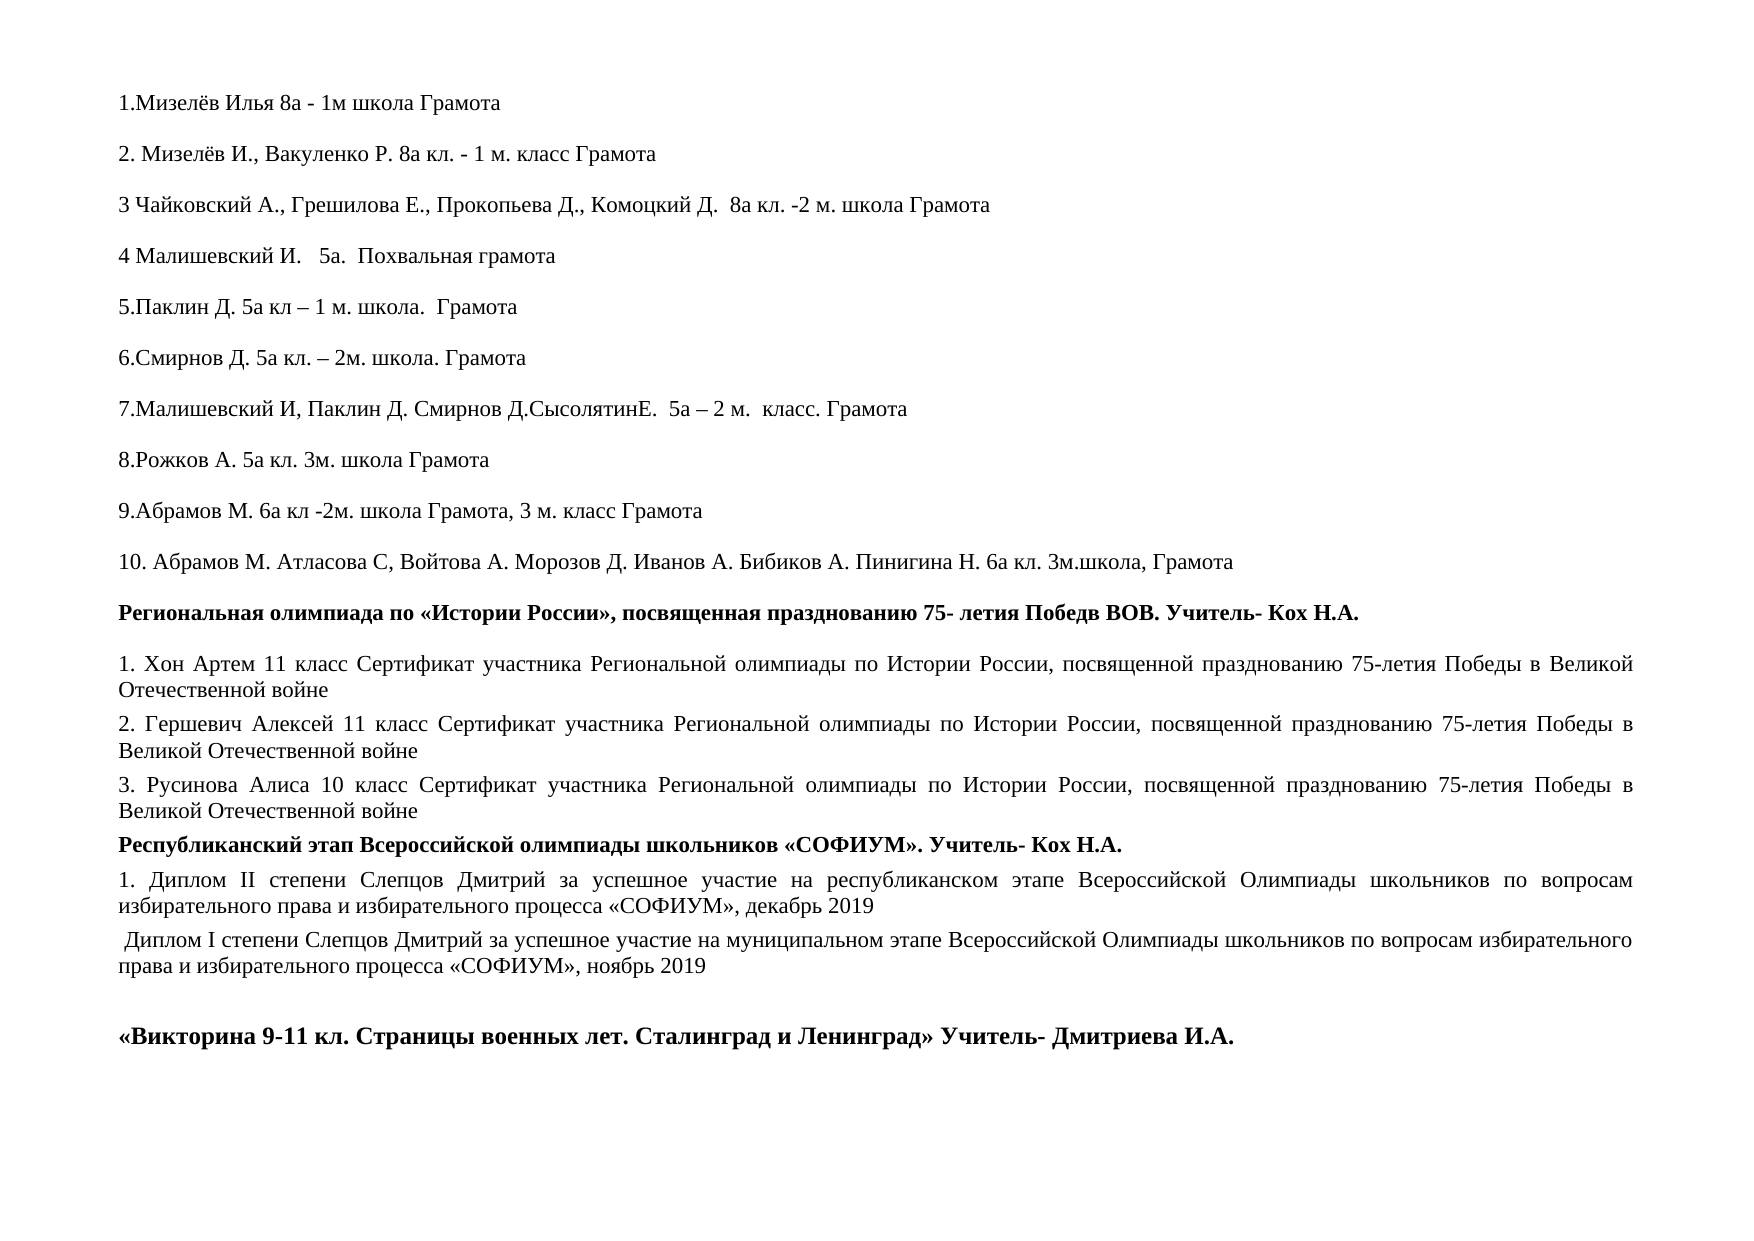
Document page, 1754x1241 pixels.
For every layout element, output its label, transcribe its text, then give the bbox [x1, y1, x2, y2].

text 2. Мизелёв И., Вакуленко Р. 8а кл. - 1 м. класс Грамота [118, 139, 1636, 166]
text Региональная олимпиада по «Истории России», посвященная празднованию 75- летия Победв ВОВ. Учитель- Кох Н.А. [118, 599, 1636, 625]
text Диплом I степени Слепцов Дмитрий за успешное участие на муниципальном этапе Всероссийской Олимпиады школьников по вопросам избирательного права и избирательного процесса «СОФИУМ», ноябрь 2019 [118, 926, 1636, 979]
text 8.Рожков А. 5а кл. 3м. школа Грамота [118, 446, 1636, 472]
text 10. Абрамов М. Атласова С, Войтова А. Морозов Д. Иванов А. Бибиков А. Пинигина Н. 6а кл. 3м.школа, Грамота [118, 548, 1636, 574]
text 2. Гершевич Алексей 11 класс Сертификат участника Региональной олимпиады по Истории России, посвященной празднованию 75-летия Победы в Великой Отечественной войне [118, 711, 1636, 763]
text 7.Малишевский И, Паклин Д. Смирнов Д.СысолятинЕ. 5а – 2 м. класс. Грамота [118, 395, 1636, 421]
text 9.Абрамов М. 6а кл -2м. школа Грамота, 3 м. класс Грамота [118, 497, 1636, 523]
text 3 Чайковский А., Грешилова Е., Прокопьева Д., Комоцкий Д. 8а кл. -2 м. школа Грамота [118, 191, 1636, 217]
text 1. Диплом II степени Слепцов Дмитрий за успешное участие на республиканском этапе Всероссийской Олимпиады школьников по вопросам избирательного права и избирательного процесса «СОФИУМ», декабрь 2019 [118, 866, 1636, 918]
text «Викторина 9-11 кл. Страницы военных лет. Сталинград и Ленинград» Учитель- Дмитриева И.А. [118, 1021, 1636, 1050]
text 5.Паклин Д. 5а кл – 1 м. школа. Грамота [118, 293, 1636, 319]
text 1. Хон Артем 11 класс Сертификат участника Региональной олимпиады по Истории России, посвященной празднованию 75-летия Победы в Великой Отечественной войне [118, 650, 1636, 703]
text 1.Мизелёв Илья 8а - 1м школа Грамота [118, 88, 1636, 115]
text 4 Малишевский И. 5а. Похвальная грамота [118, 242, 1636, 268]
text Республиканский этап Всероссийской олимпиады школьников «СОФИУМ». Учитель- Кох Н.А. [118, 832, 1636, 858]
text 3. Русинова Алиса 10 класс Сертификат участника Региональной олимпиады по Истории России, посвященной празднованию 75-летия Победы в Великой Отечественной войне [118, 771, 1636, 824]
text 6.Смирнов Д. 5а кл. – 2м. школа. Грамота [118, 344, 1636, 370]
